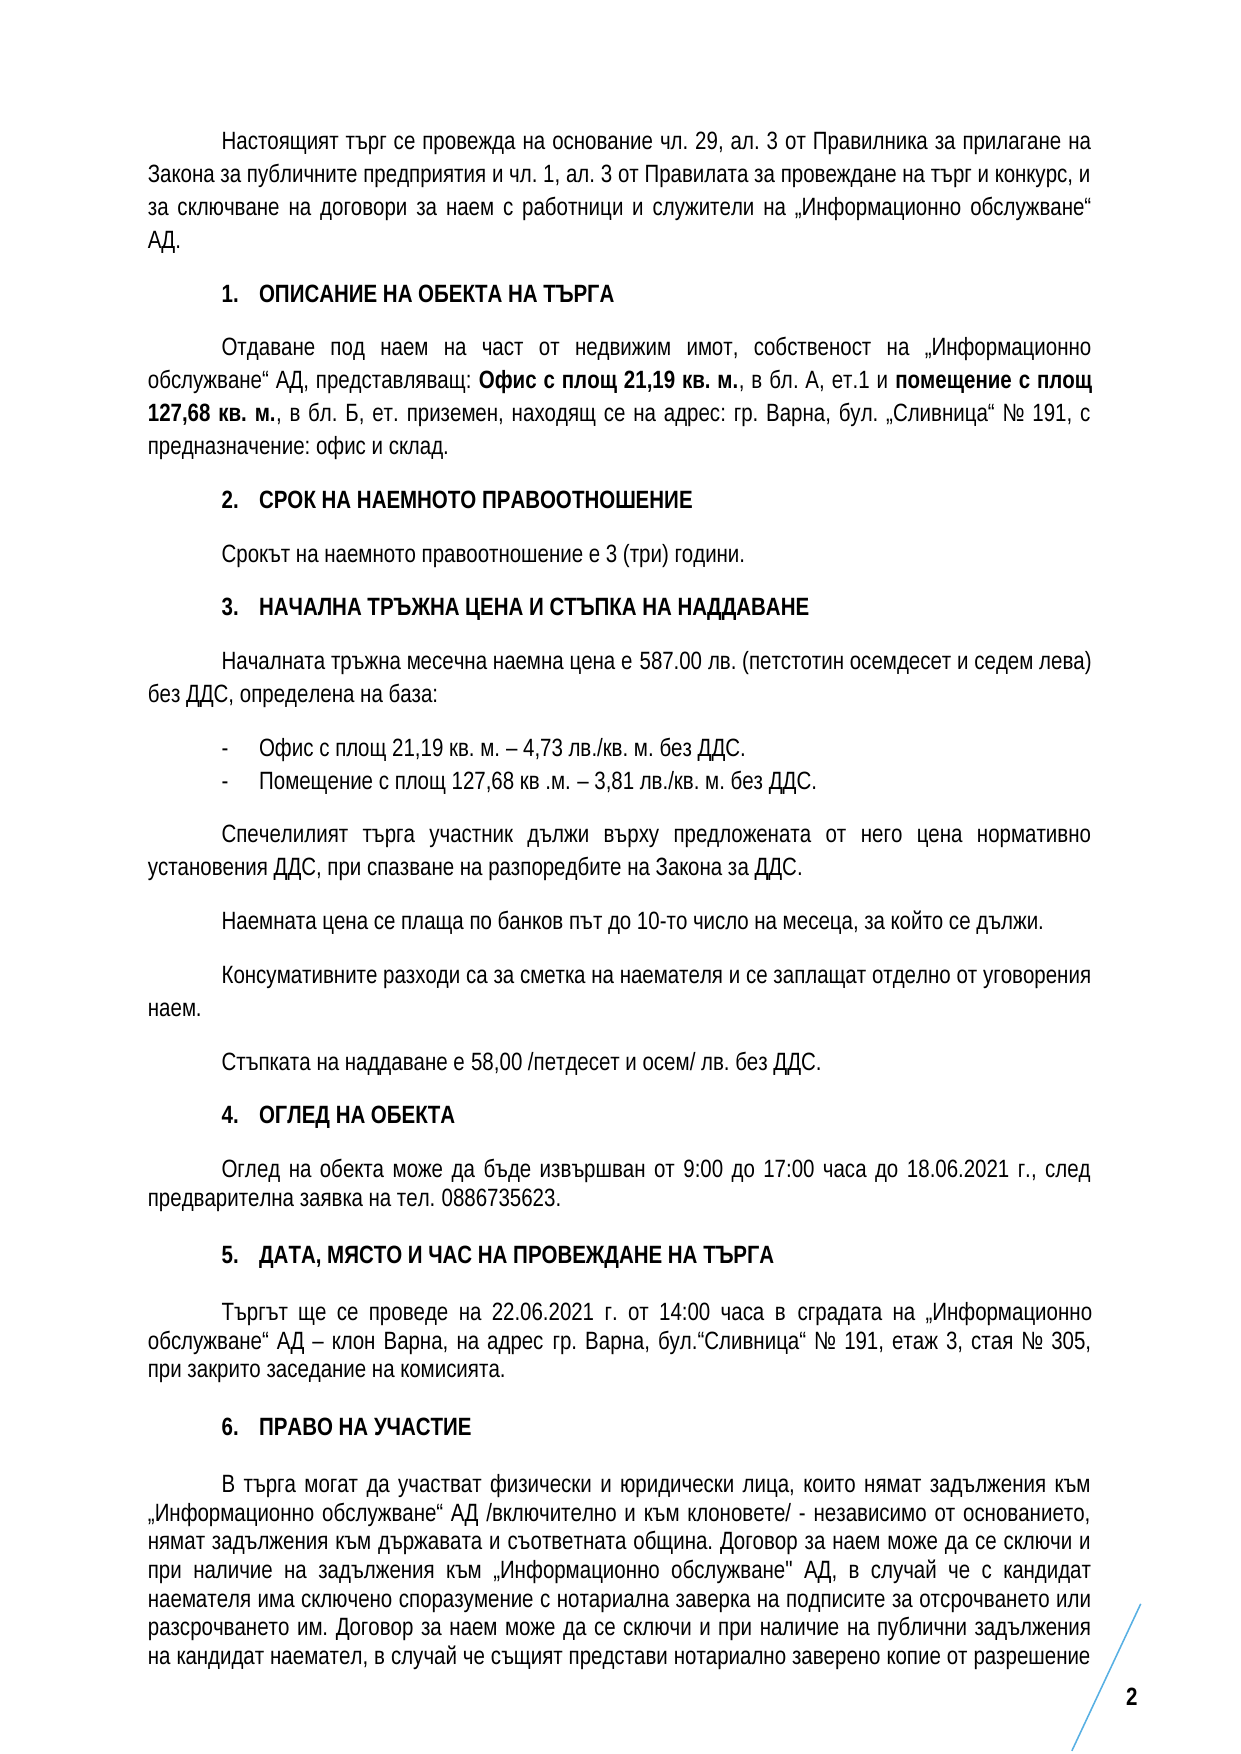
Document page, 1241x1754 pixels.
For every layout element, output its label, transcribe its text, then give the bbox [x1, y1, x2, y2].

text Наемната цена се плаща по банков път до 10-то число на месеца, за който се дължи. [148, 906, 1092, 935]
text Настоящият търг се провежда на основание чл. 29, ал. 3 от Правилника за прилагане на Закона за публичните предприятия и чл. 1, ал. 3 от Правилата за провеждане на търг и конкурс, и за сключване на договори за наем с работници и служители на „Информационно обслужване“ АД. [148, 126, 1092, 253]
list ОПИСАНИЕ НА ОБЕКТА НА ТЪРГА [221, 278, 1092, 307]
list Офис с площ 21,19 кв. м. – 4,73 лв./кв. м. без ДДС. [221, 733, 1092, 761]
text Оглед на обекта може да бъде извършван от 9:00 до 17:00 часа до 18.06.2021 г., след предварителна заявка на тел. 0886735623. [148, 1154, 1092, 1211]
text Консумативните разходи са за сметка на наемателя и се заплащат отделно от уговорения наем. [148, 960, 1092, 1021]
list СРОК НА НАЕМНОТО ПРАВООТНОШЕНИЕ [221, 485, 1092, 513]
list НАЧАЛНА ТРЪЖНА ЦЕНА И СТЪПКА НА НАДДАВАНЕ [221, 592, 1092, 621]
text Стъпката на наддаване е 58,00 /петдесет и осем/ лв. без ДДС. [148, 1046, 1092, 1075]
list ДАТА, МЯСТО И ЧАС НА ПРОВЕЖДАНЕ НА ТЪРГА [221, 1240, 1092, 1268]
text Отдаване под наем на част от недвижим имот, собственост на „Информационно обслужване“ АД, представляващ: Офис с площ 21,19 кв. м., в бл. А, ет.1 и помещение с площ 127,68 кв. м., в бл. Б, ет. приземен, находящ се на адрес: гр. Варна, бул. „Сливница“ № 191, с предназначение: офис и склад. [148, 332, 1092, 460]
list ПРАВО НА УЧАСТИЕ [221, 1412, 1092, 1440]
text Началната тръжна месечна наемна цена е 587.00 лв. (петстотин осемдесет и седем лева) без ДДС, определена на база: [148, 646, 1092, 708]
text Срокът на наемното правоотношение е 3 (три) години. [221, 538, 1092, 567]
list Помещение с площ 127,68 кв .м. – 3,81 лв./кв. м. без ДДС. [221, 766, 1092, 794]
list ОГЛЕД НА ОБЕКТА [221, 1100, 1092, 1129]
text Търгът ще се проведе на 22.06.2021 г. от 14:00 часа в сградата на „Информационно обслужване“ АД – клон Варна, на адрес гр. Варна, бул.“Сливница“ № 191, етаж 3, стая № 305, при закрито заседание на комисията. [148, 1297, 1092, 1383]
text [148, 1469, 1092, 1669]
text Спечелилият търга участник дължи върху предложената от него цена нормативно установения ДДС, при спазване на разпоредбите на Закона за ДДС. [148, 819, 1092, 881]
